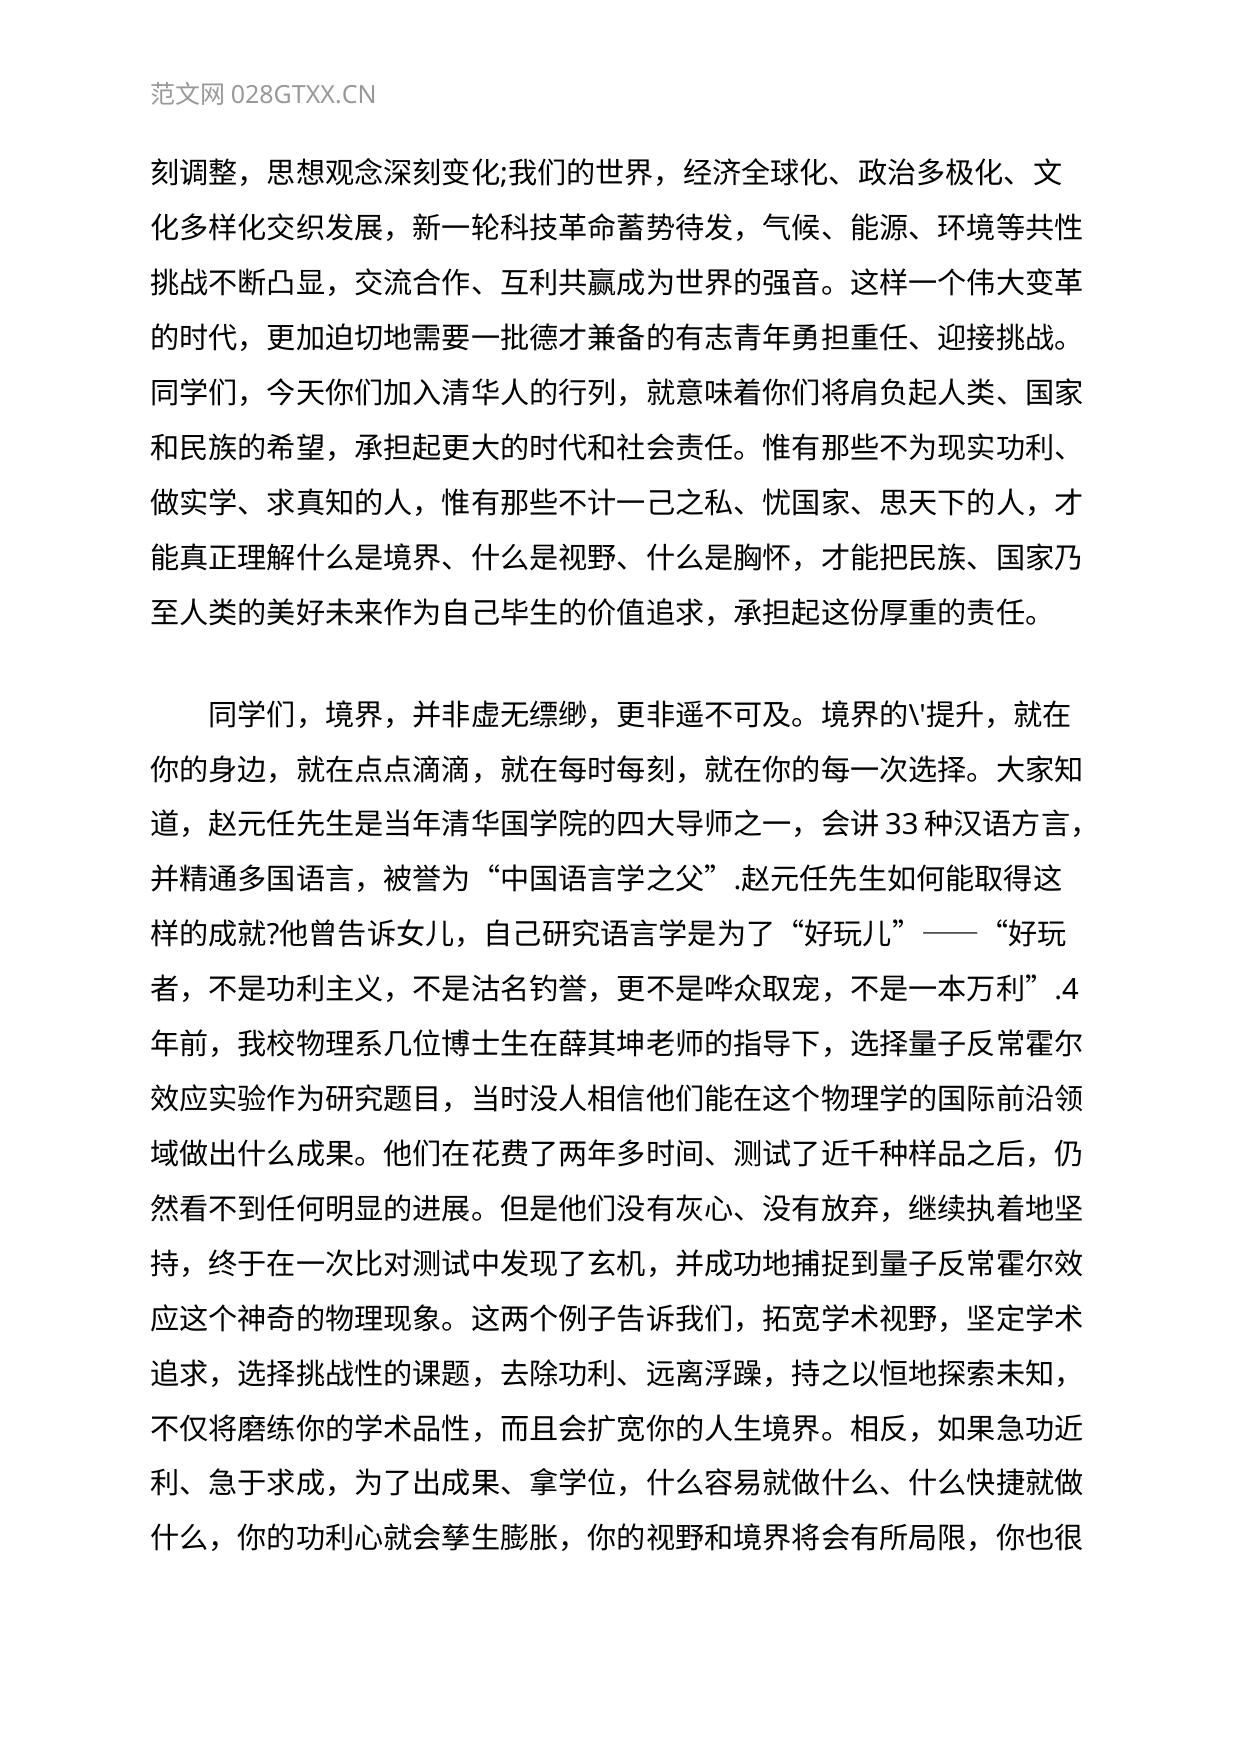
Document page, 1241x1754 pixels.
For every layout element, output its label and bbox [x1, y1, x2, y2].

text [150, 150, 1090, 632]
text [150, 691, 1090, 1557]
